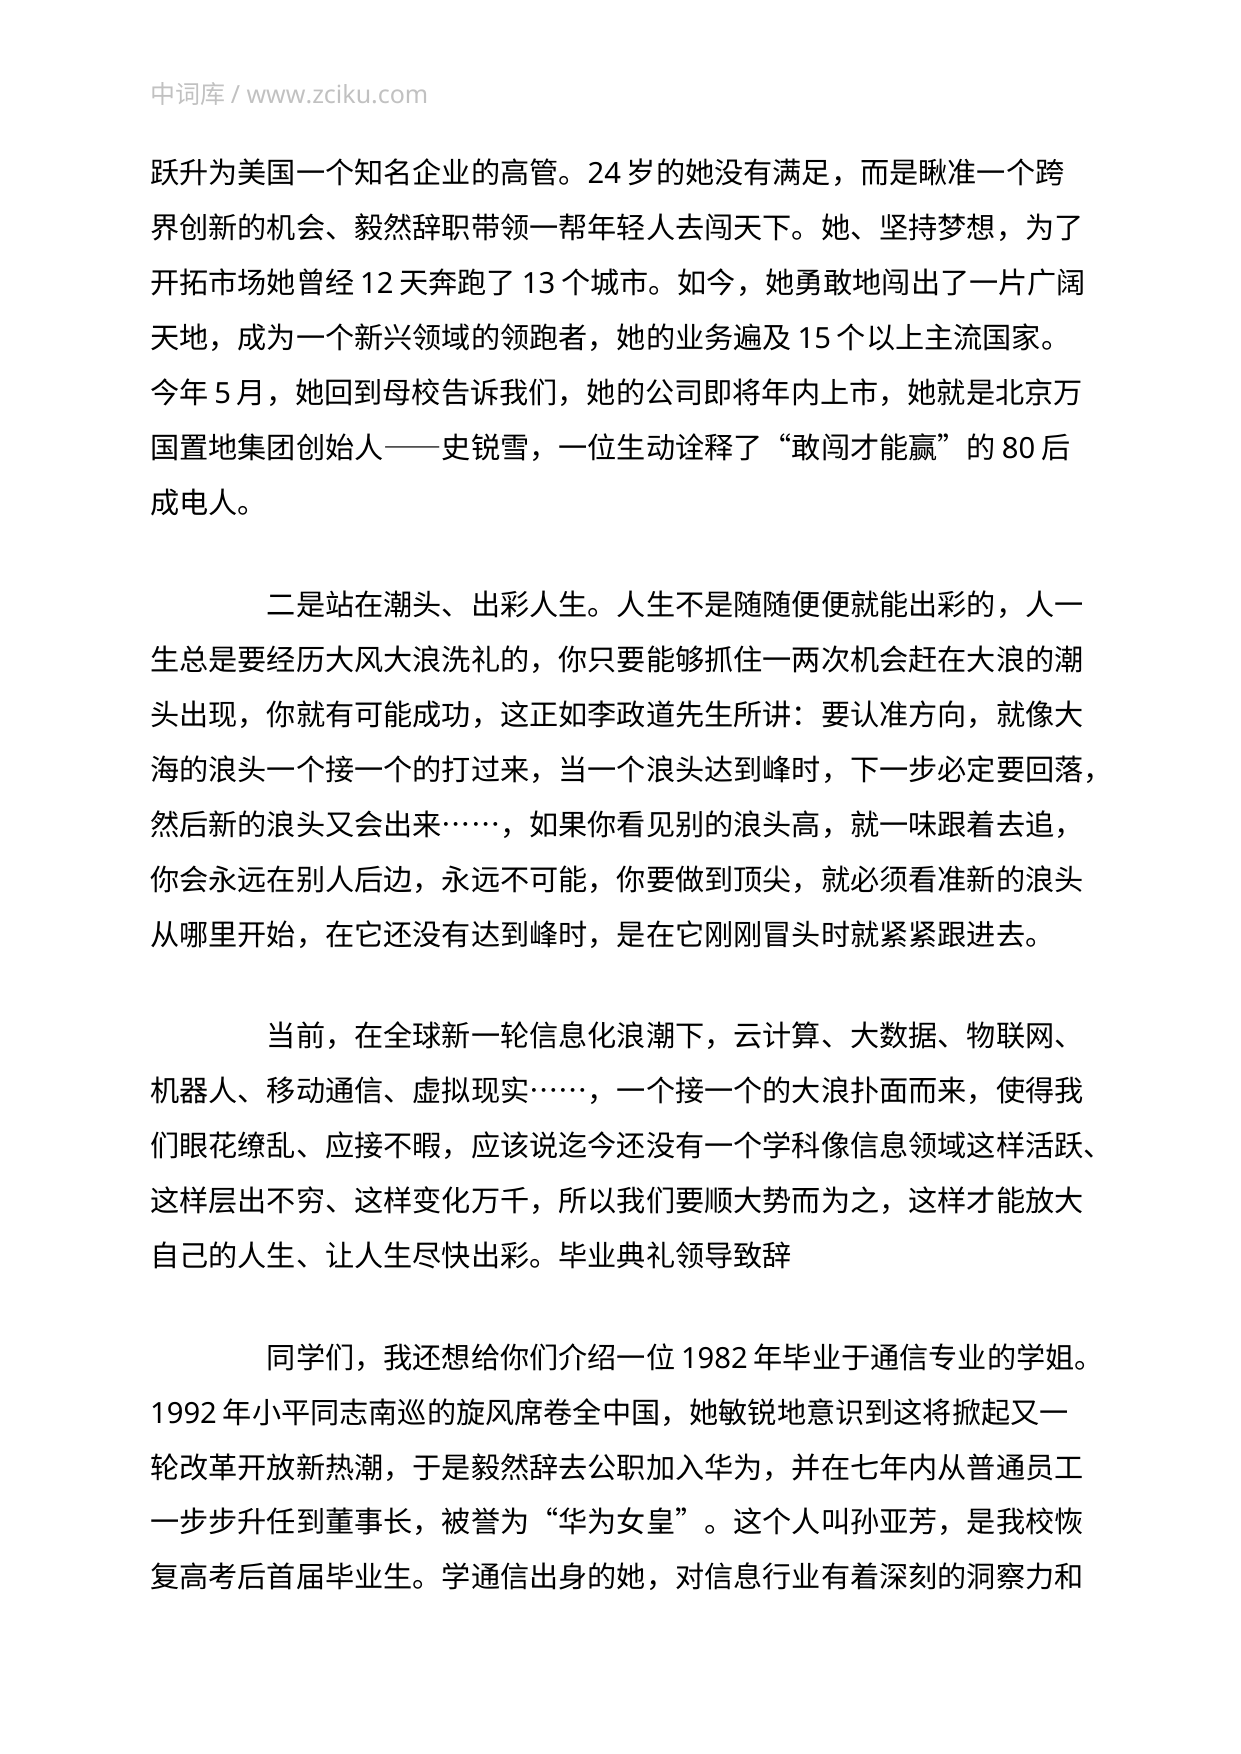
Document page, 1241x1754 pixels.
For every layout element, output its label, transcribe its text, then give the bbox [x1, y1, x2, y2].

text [150, 1334, 1090, 1596]
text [150, 150, 1090, 522]
text 当前，在全球新一轮信息化浪潮下，云计算、大数据、物联网、机器人、移动通信、虚拟现实……，一个接一个的大浪扑面而来，使得我们眼花缭乱、应接不暇，应该说迄今还没有一个学科像信息领域这样活跃、这样层出不穷、这样变化万千，所以我们要顺大势而为之，这样才能放大自己的人生、让人生尽快出彩。毕业典礼领导致辞 [150, 1013, 1090, 1275]
text 二是站在潮头、出彩人生。人生不是随随便便就能出彩的，人一生总是要经历大风大浪洗礼的，你只要能够抓住一两次机会赶在大浪的潮头出现，你就有可能成功，这正如李政道先生所讲：要认准方向，就像大海的浪头一个接一个的打过来，当一个浪头达到峰时，下一步必定要回落，然后新的浪头又会出来……，如果你看见别的浪头高，就一味跟着去追，你会永远在别人后边，永远不可能，你要做到顶尖，就必须看准新的浪头从哪里开始，在它还没有达到峰时，是在它刚刚冒头时就紧紧跟进去。 [150, 582, 1090, 953]
